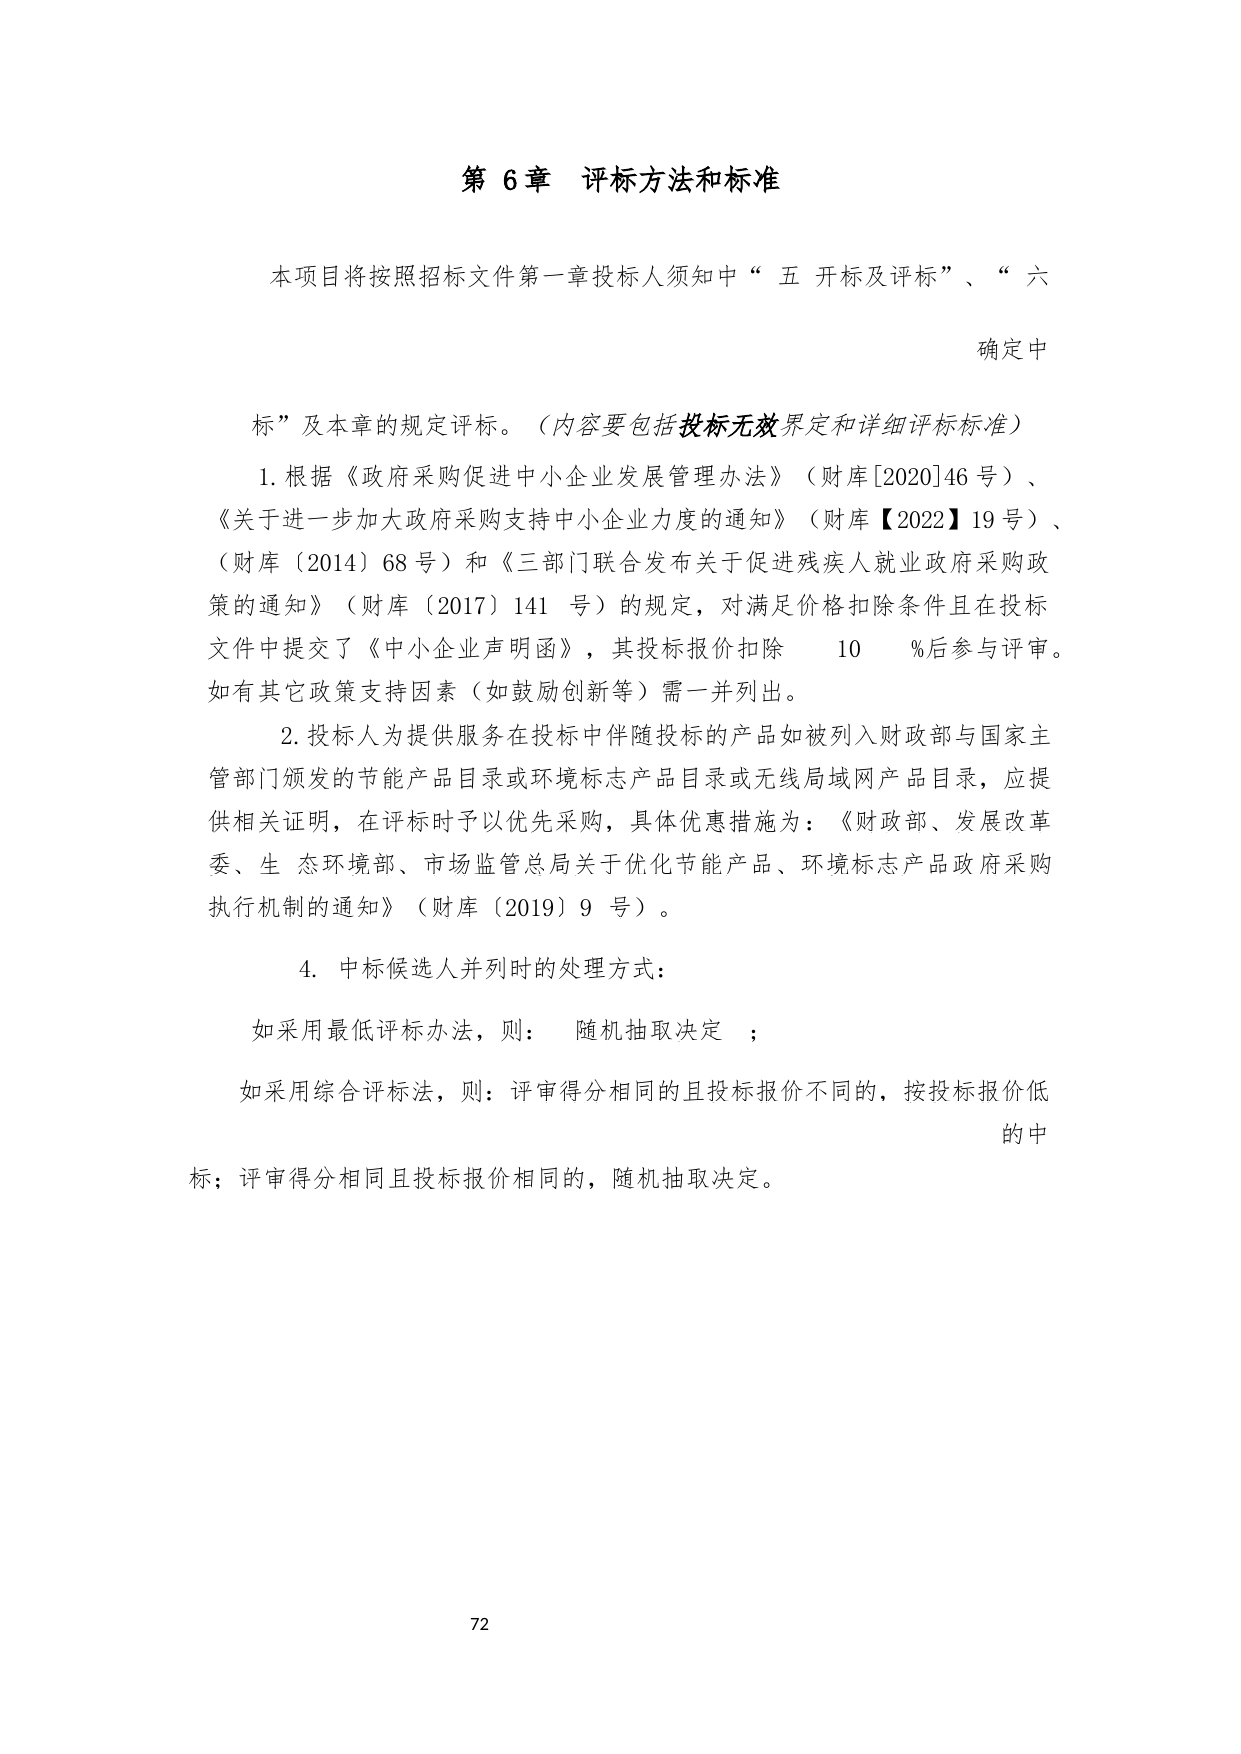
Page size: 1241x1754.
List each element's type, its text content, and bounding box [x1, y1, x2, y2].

text 1.根据《政府采购促进中小企业发展管理办法》（财库[2020]46号）、《关于进一步加大政府采购支持中小企业力度的通知》（财库【2022】19号）、（财库〔2014〕68号）和《三部门联合发布关于促进残疾人就业政府采购政策的通知》（财库〔2017〕141 号）的规定，对满足价格扣除条件且在投标文件中提交了《中小企业声明函》，其投标报价扣除 10 %后参与评审。如有其它政策支持因素（如鼓励创新等）需一并列出。 [206, 461, 1050, 703]
text 标”及本章的规定评标。（内容要包括投标无效界定和详细评标标准） [206, 408, 1053, 438]
text 4. 中标候选人并列时的处理方式： [255, 952, 1053, 981]
text 标；评审得分相同且投标报价相同的，随机抽取决定。 [187, 1163, 1053, 1191]
text 2.投标人为提供服务在投标中伴随投标的产品如被列入财政部与国家主管部门颁发的节能产品目录或环境标志产品目录或无线局域网产品目录，应提供相关证明，在评标时予以优先采购，具体优惠措施为：《财政部、发展改革委、生 态环境部、市场监管总局关于优化节能产品、环境标志产品政府采购执行机制的通知》（财库〔2019〕9 号）。 [207, 720, 1053, 919]
text 本项目将按照招标文件第一章投标人须知中“ 五 开标及评标”、“ 六 确定中 [187, 260, 1050, 382]
text 如采用最低评标办法，则： 随机抽取决定 ； [206, 1014, 1053, 1043]
text 如采用综合评标法，则：评审得分相同的且投标报价不同的，按投标报价低的中 [187, 1075, 1050, 1147]
text 第 6章 评标方法和标准 [187, 159, 1053, 200]
